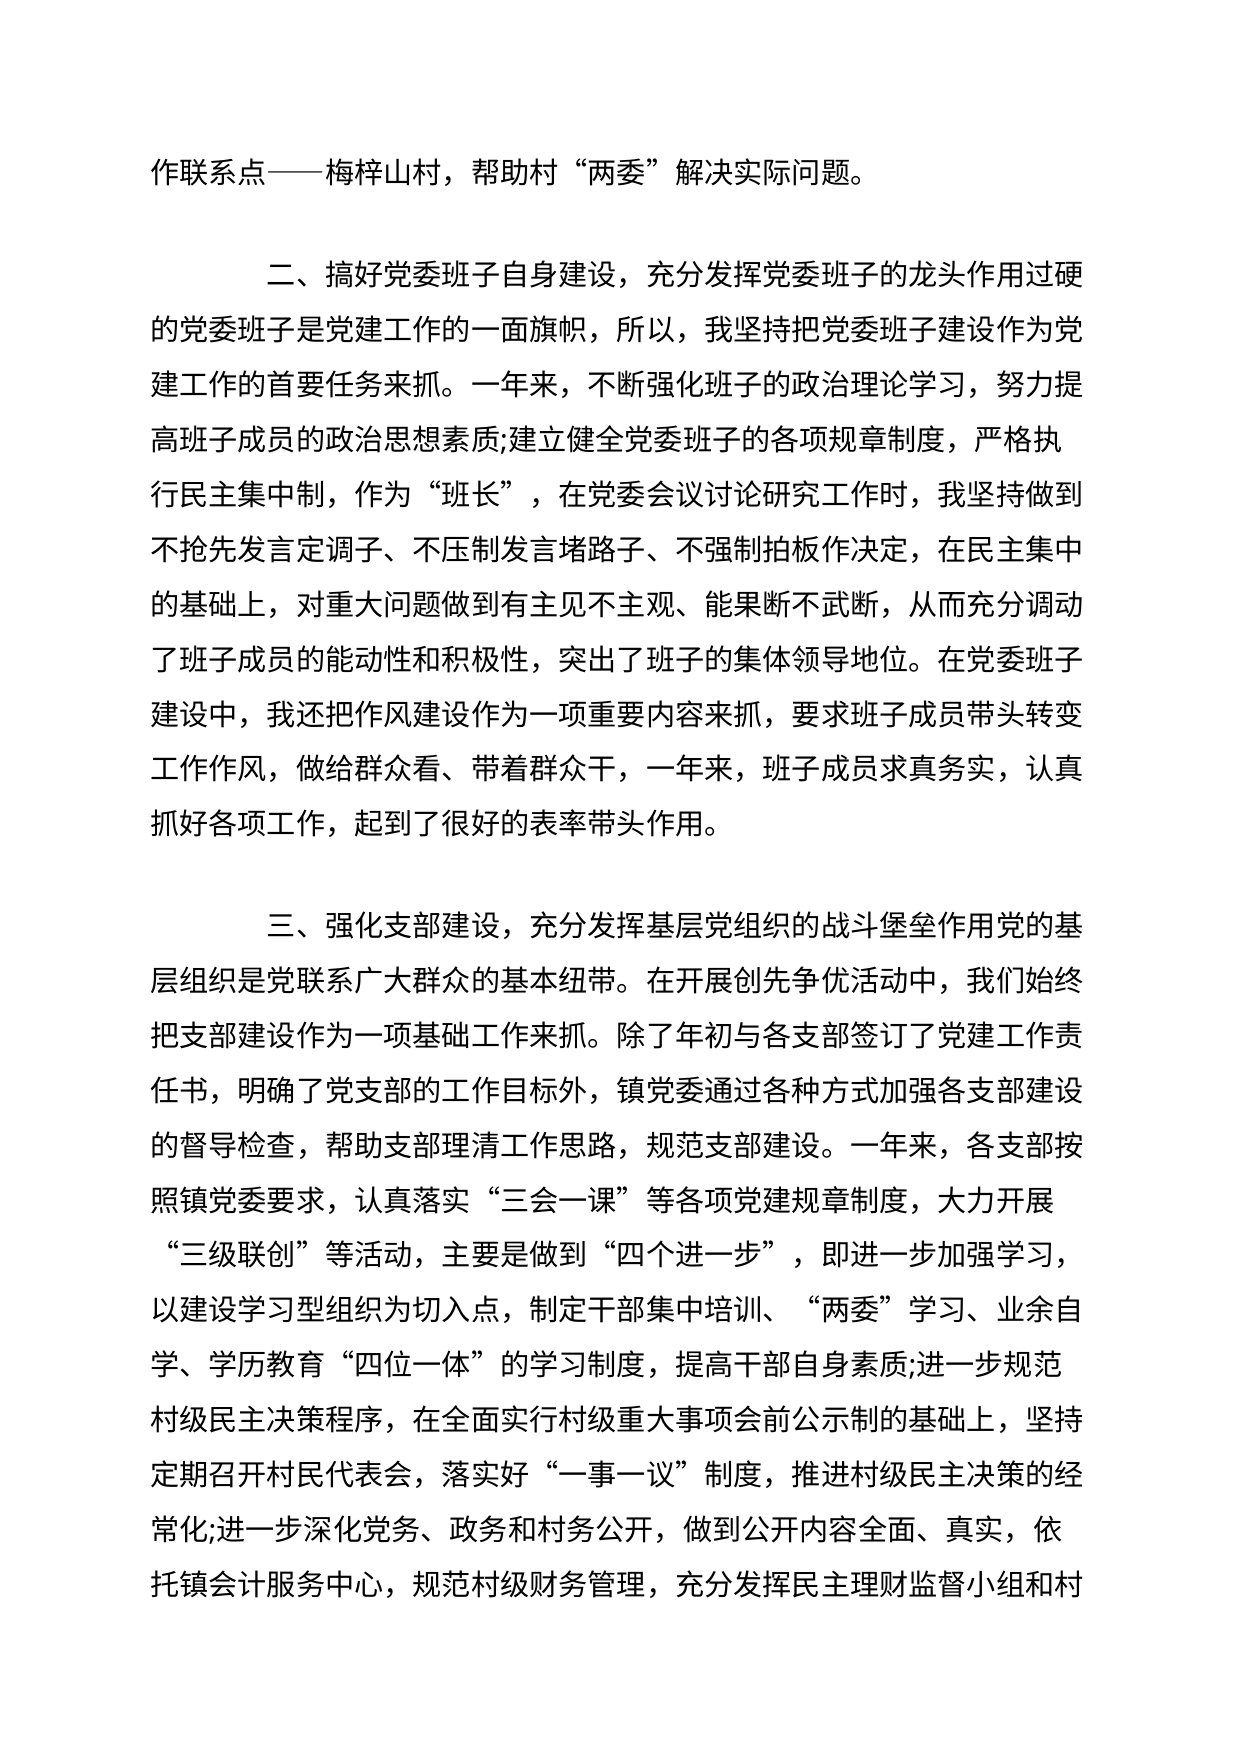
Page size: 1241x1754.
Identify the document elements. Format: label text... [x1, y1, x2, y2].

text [150, 150, 1090, 192]
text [150, 903, 1090, 1604]
text 二、搞好党委班子自身建设，充分发挥党委班子的龙头作用过硬的党委班子是党建工作的一面旗帜，所以，我坚持把党委班子建设作为党建工作的首要任务来抓。一年来，不断强化班子的政治理论学习，努力提高班子成员的政治思想素质;建立健全党委班子的各项规章制度，严格执行民主集中制，作为“班长”，在党委会议讨论研究工作时，我坚持做到不抢先发言定调子、不压制发言堵路子、不强制拍板作决定，在民主集中的基础上，对重大问题做到有主见不主观、能果断不武断，从而充分调动了班子成员的能动性和积极性，突出了班子的集体领导地位。在党委班子建设中，我还把作风建设作为一项重要内容来抓，要求班子成员带头转变工作作风，做给群众看、带着群众干，一年来，班子成员求真务实，认真抓好各项工作，起到了很好的表率带头作用。 [150, 252, 1090, 843]
